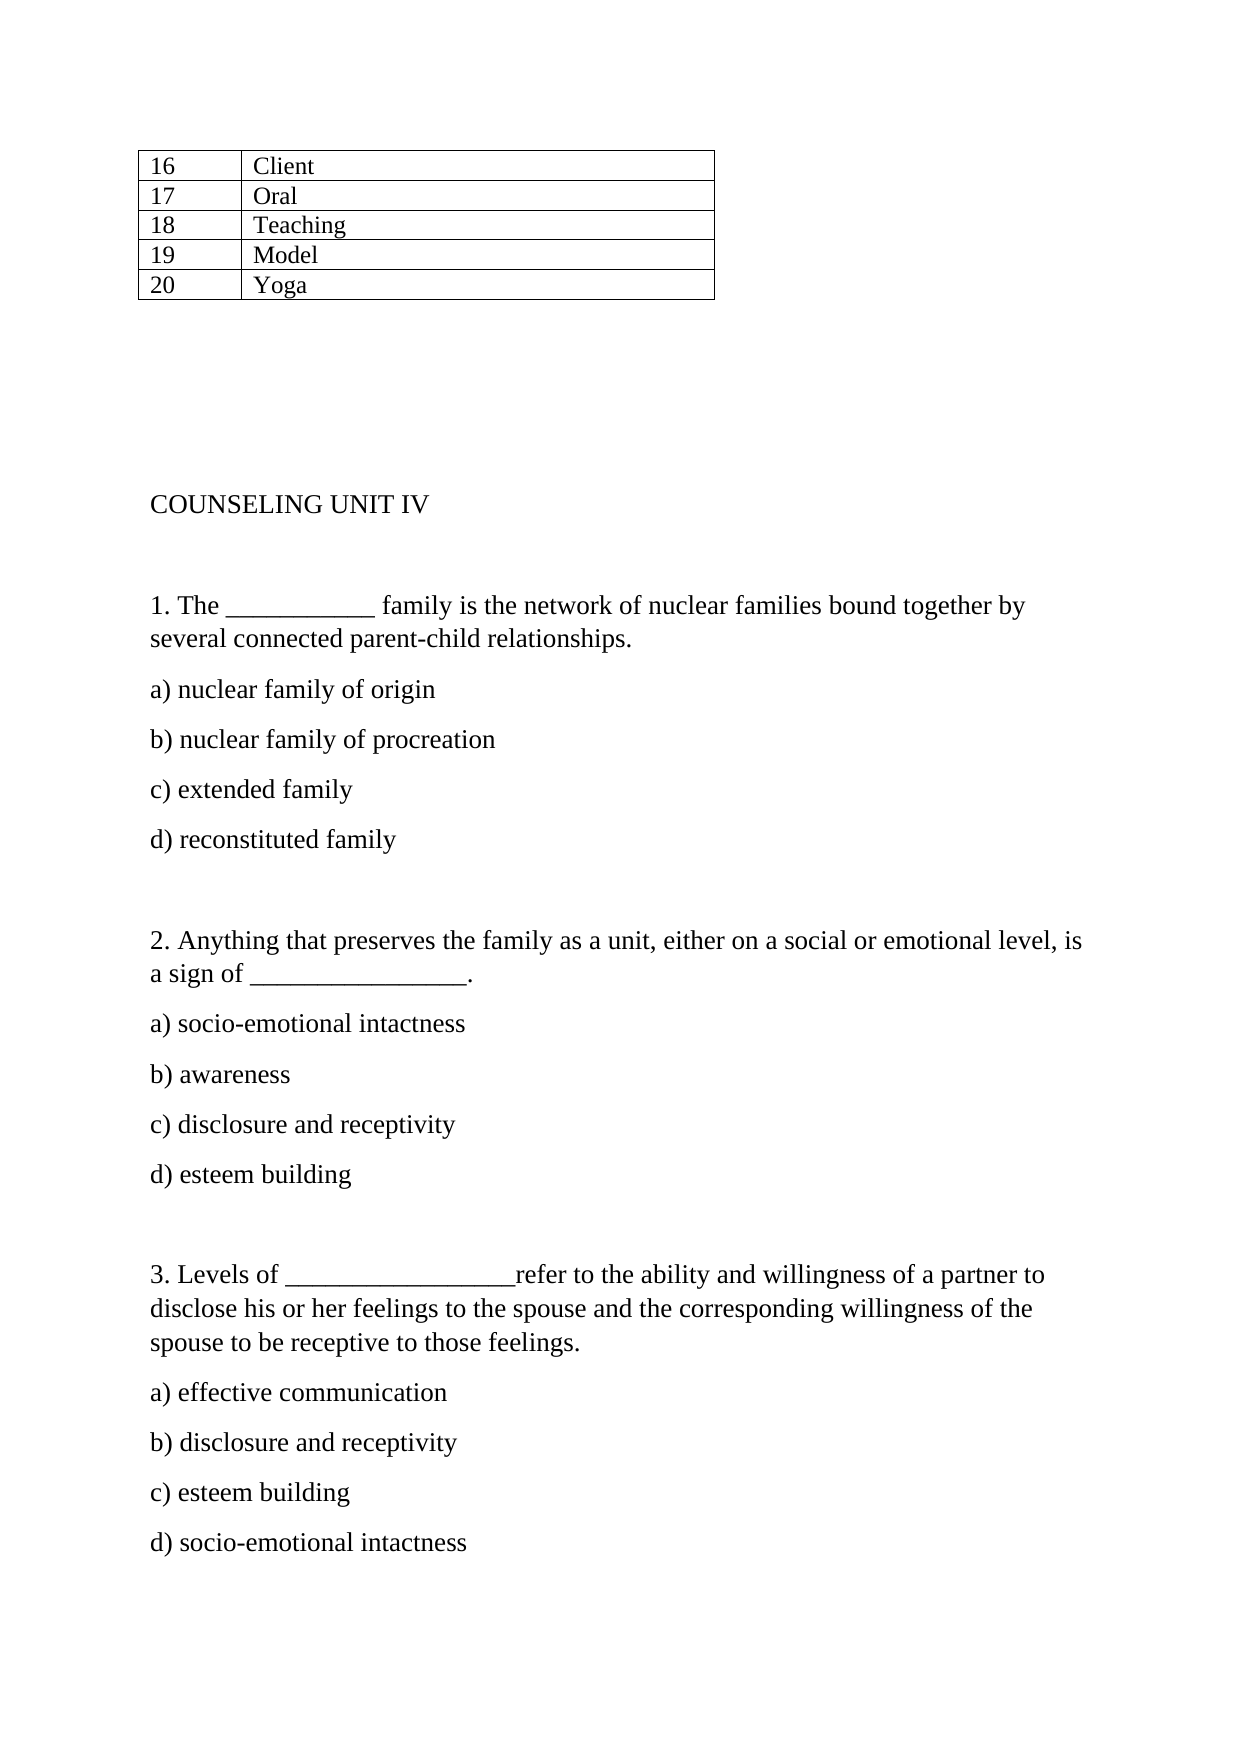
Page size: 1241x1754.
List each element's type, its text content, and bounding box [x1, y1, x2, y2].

text a) socio-emotional intactness [150, 1007, 1090, 1039]
table_cell 19 [139, 240, 241, 269]
table_cell Client [242, 151, 714, 180]
table_cell Teaching [242, 211, 714, 239]
text 2. Anything that preserves the family as a unit, either on a social or emotional level, is a sign of ________________. [150, 924, 1090, 988]
text c) disclosure and receptivity [150, 1108, 1090, 1139]
table_cell 16 [139, 151, 241, 180]
text b) nuclear family of procreation [150, 723, 1090, 754]
text d) reconstituted family [150, 823, 1090, 854]
text a) nuclear family of origin [150, 673, 1090, 704]
text 1. The ___________ family is the network of nuclear families bound together by several connected parent-child relationships. [150, 589, 1090, 654]
table_cell Oral [242, 181, 714, 209]
text a) effective communication [150, 1376, 1090, 1407]
text b) awareness [150, 1058, 1090, 1089]
text COUNSELING UNIT IV [150, 488, 1090, 520]
table_cell Model [242, 240, 714, 269]
text c) extended family [150, 773, 1090, 804]
text 3. Levels of _________________refer to the ability and willingness of a partner to disclose his or her feelings to the spouse and the corresponding willingness of the spouse to be receptive to those feelings. [150, 1258, 1090, 1357]
table_cell Yoga [242, 270, 714, 299]
text d) socio-emotional intactness [150, 1526, 1090, 1558]
table_cell 17 [139, 181, 241, 209]
text c) esteem building [150, 1476, 1090, 1507]
text b) disclosure and receptivity [150, 1426, 1090, 1457]
table_cell 20 [139, 270, 241, 299]
text d) esteem building [150, 1158, 1090, 1189]
table_cell 18 [139, 211, 241, 239]
